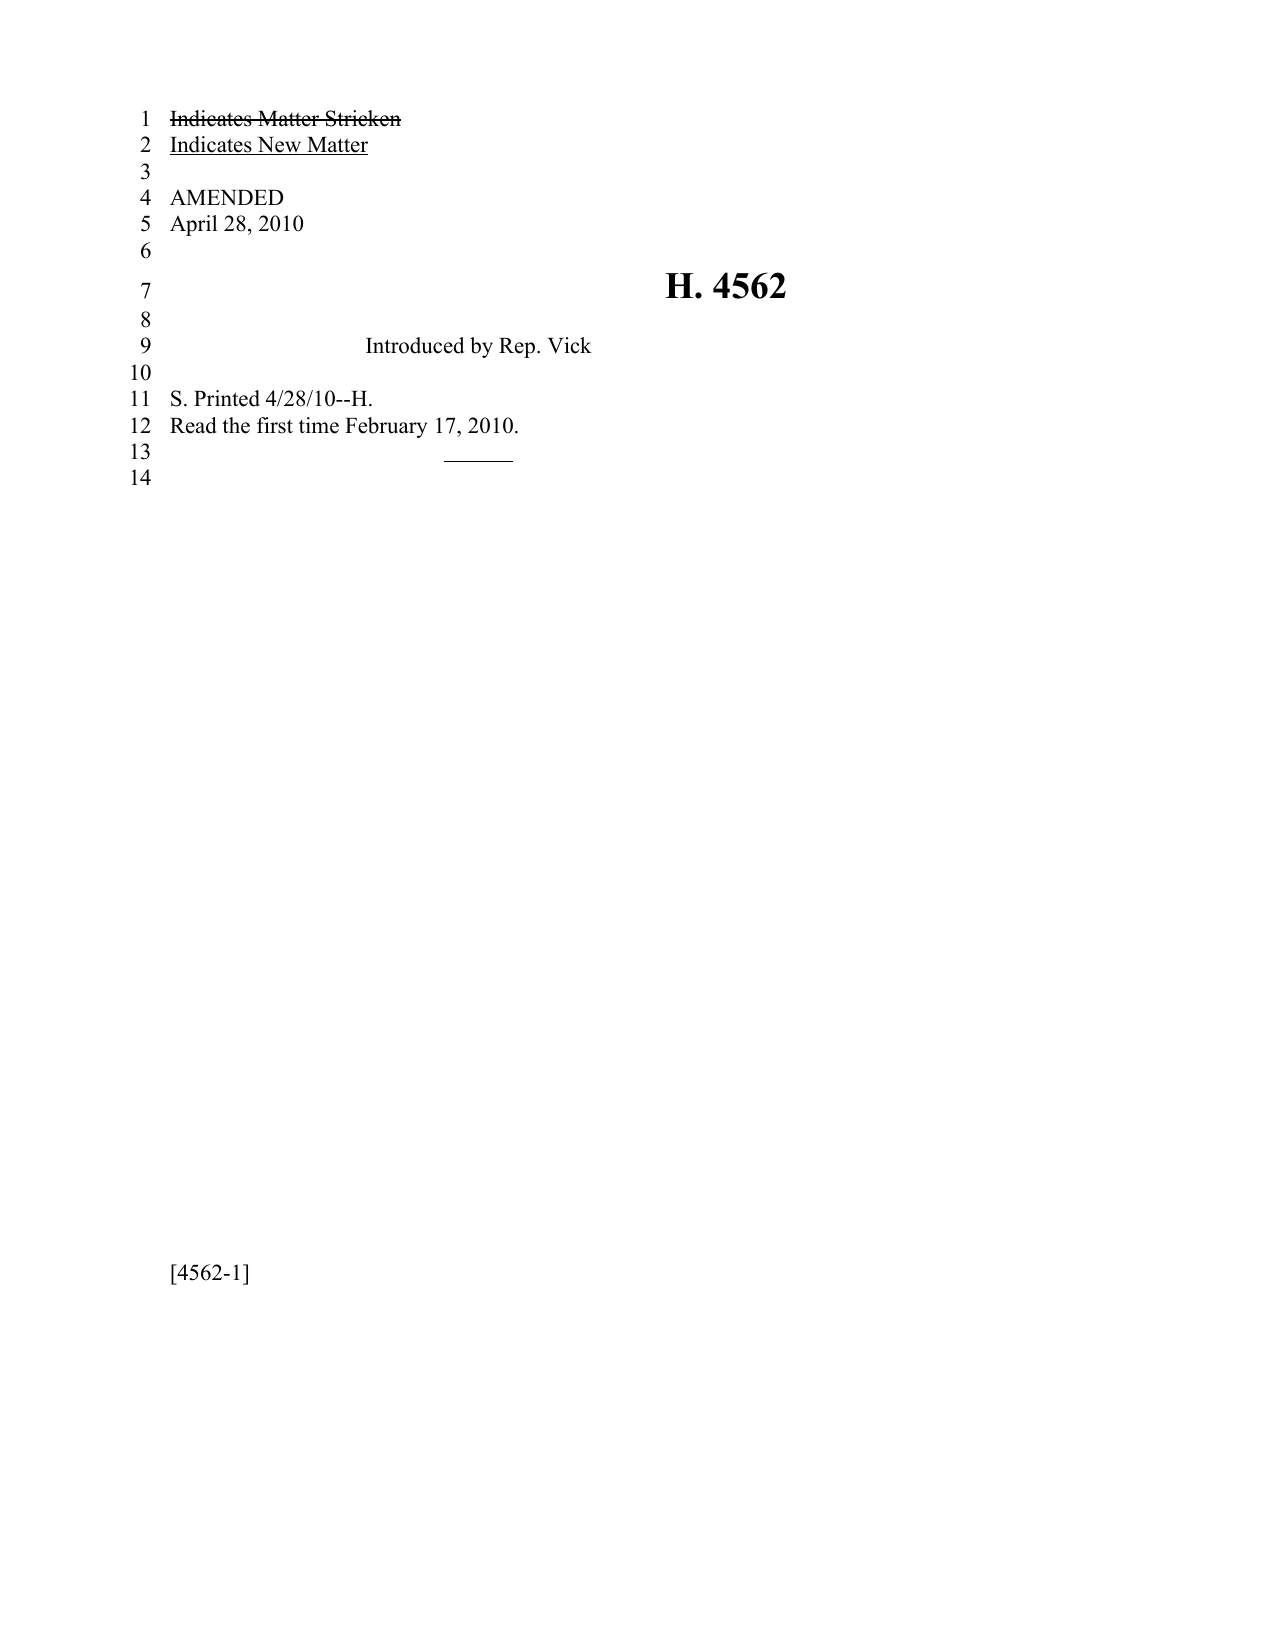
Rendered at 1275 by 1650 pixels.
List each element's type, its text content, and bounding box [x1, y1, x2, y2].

text Read the first time February 17, 2010. [169, 412, 787, 438]
text H. 4562 [169, 263, 787, 306]
text Introduced by Rep. Vick [169, 333, 787, 359]
text AMENDED [169, 184, 787, 210]
text Indicates Matter Stricken [169, 105, 787, 131]
text Indicates New Matter [169, 131, 787, 158]
text S. Printed 4/28/10--H. [169, 385, 787, 412]
text April 28, 2010 [169, 210, 787, 237]
